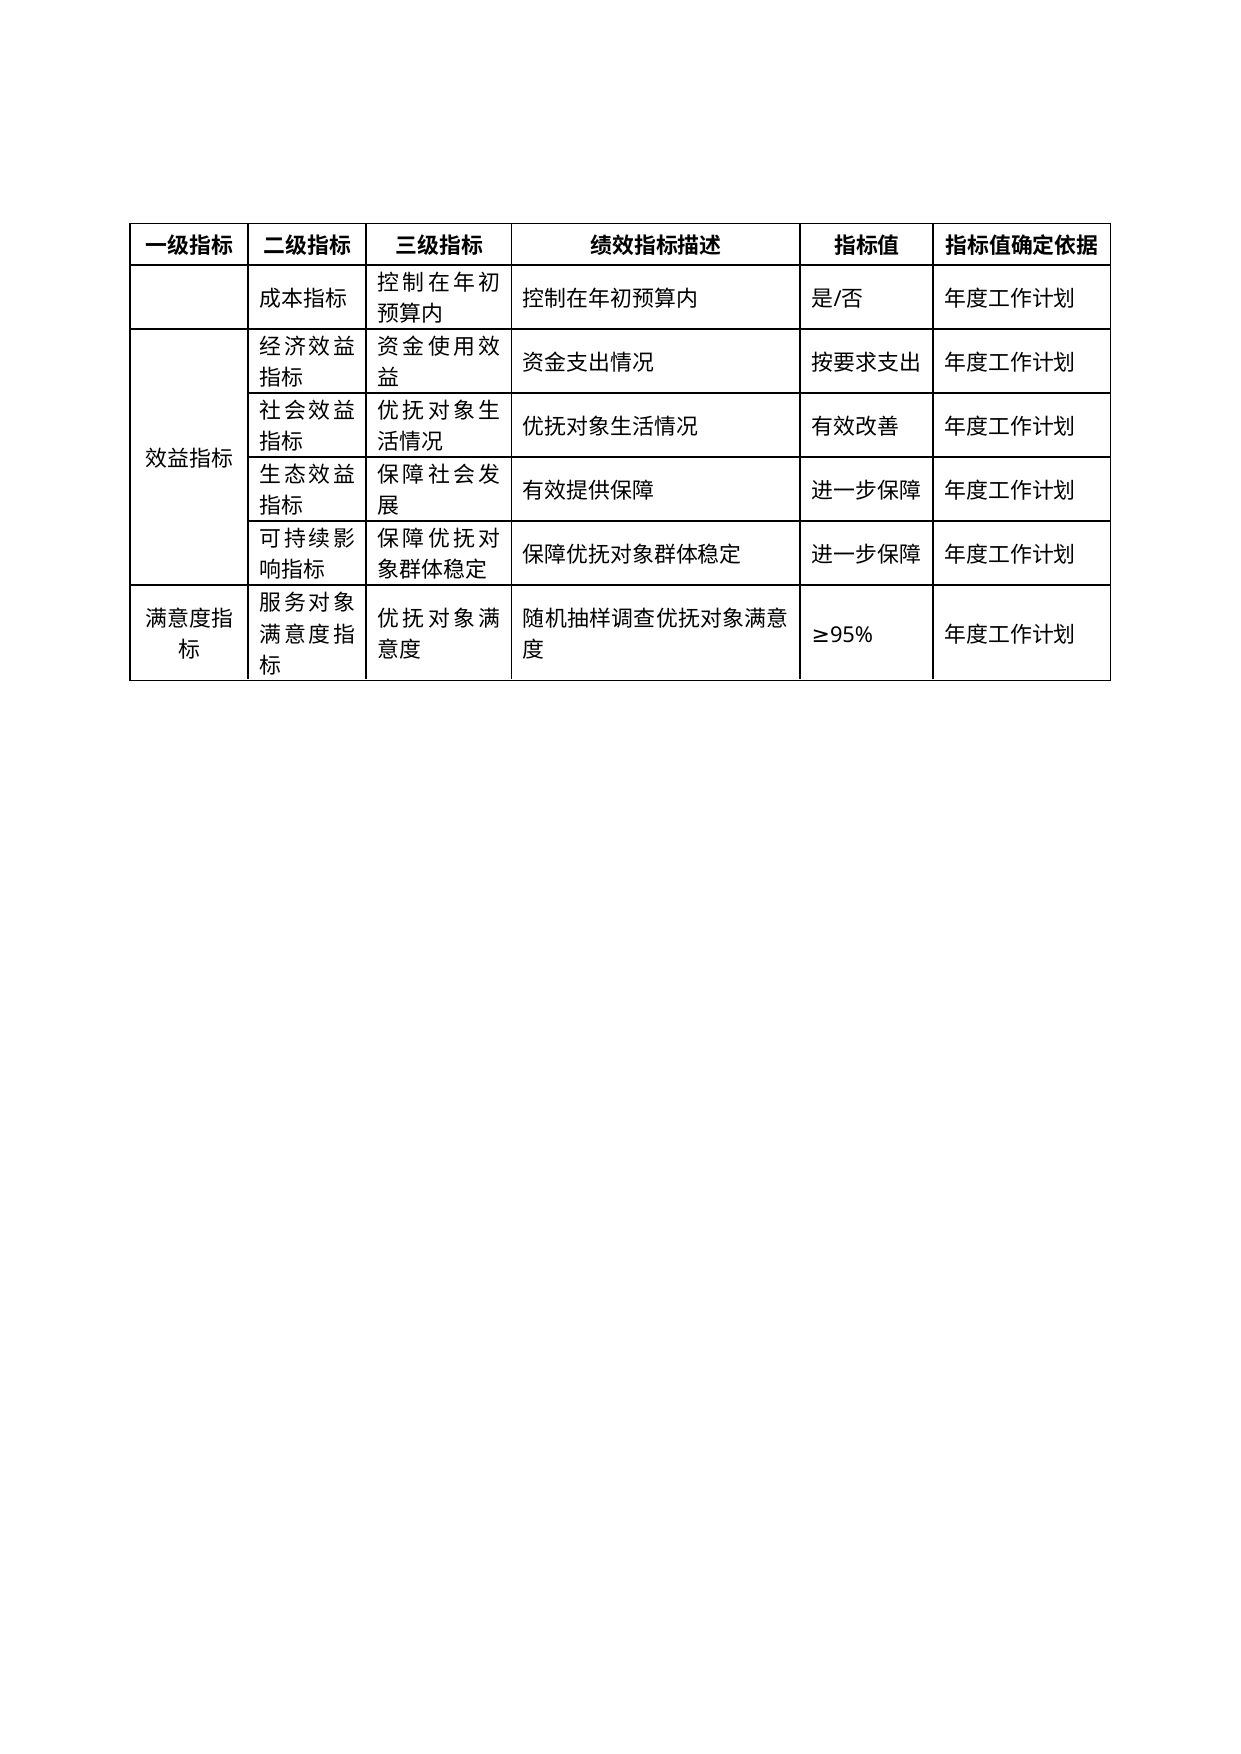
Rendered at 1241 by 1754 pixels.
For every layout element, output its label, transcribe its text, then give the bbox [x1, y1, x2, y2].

table_cell 保障优抚对象群体稳定 [367, 522, 511, 584]
table_cell 社会效益指标 [249, 394, 365, 456]
table_header 二级指标 [249, 224, 365, 264]
table_cell 控制在年初预算内 [367, 266, 511, 328]
table_cell 按要求支出 [801, 330, 932, 392]
table_cell 年度工作计划 [934, 586, 1110, 679]
table_cell 优抚对象生活情况 [512, 394, 799, 456]
table_cell 年度工作计划 [934, 522, 1110, 584]
table_cell 资金使用效益 [367, 330, 511, 392]
table_cell 服务对象满意度指标 [249, 586, 365, 679]
table_cell 随机抽样调查优抚对象满意度 [512, 586, 799, 679]
table_cell 优抚对象生活情况 [367, 394, 511, 456]
table_cell 成本指标 [249, 266, 365, 328]
table_cell 有效提供保障 [512, 458, 799, 520]
table_cell 年度工作计划 [934, 330, 1110, 392]
table_cell 优抚对象满意度 [367, 586, 511, 679]
table_cell 保障社会发展 [367, 458, 511, 520]
table_cell 满意度指标 [131, 586, 247, 679]
table_cell 控制在年初预算内 [512, 266, 799, 328]
table_cell 进一步保障 [801, 458, 932, 520]
table_header 绩效指标描述 [512, 224, 799, 264]
table_cell 年度工作计划 [934, 394, 1110, 456]
table_cell 有效改善 [801, 394, 932, 456]
table_cell 年度工作计划 [934, 266, 1110, 328]
table_cell 经济效益指标 [249, 330, 365, 392]
table_header 指标值 [801, 224, 932, 264]
table_cell 资金支出情况 [512, 330, 799, 392]
table_cell 是/否 [801, 266, 932, 328]
table_cell 效益指标 [131, 330, 247, 584]
table_cell 进一步保障 [801, 522, 932, 584]
table_cell 生态效益指标 [249, 458, 365, 520]
table_cell 保障优抚对象群体稳定 [512, 522, 799, 584]
table_cell ≥95% [801, 586, 932, 679]
table_cell 年度工作计划 [934, 458, 1110, 520]
table_header 一级指标 [131, 224, 247, 264]
table_cell 可持续影响指标 [249, 522, 365, 584]
table_header 指标值确定依据 [934, 224, 1110, 264]
table_header 三级指标 [367, 224, 511, 264]
